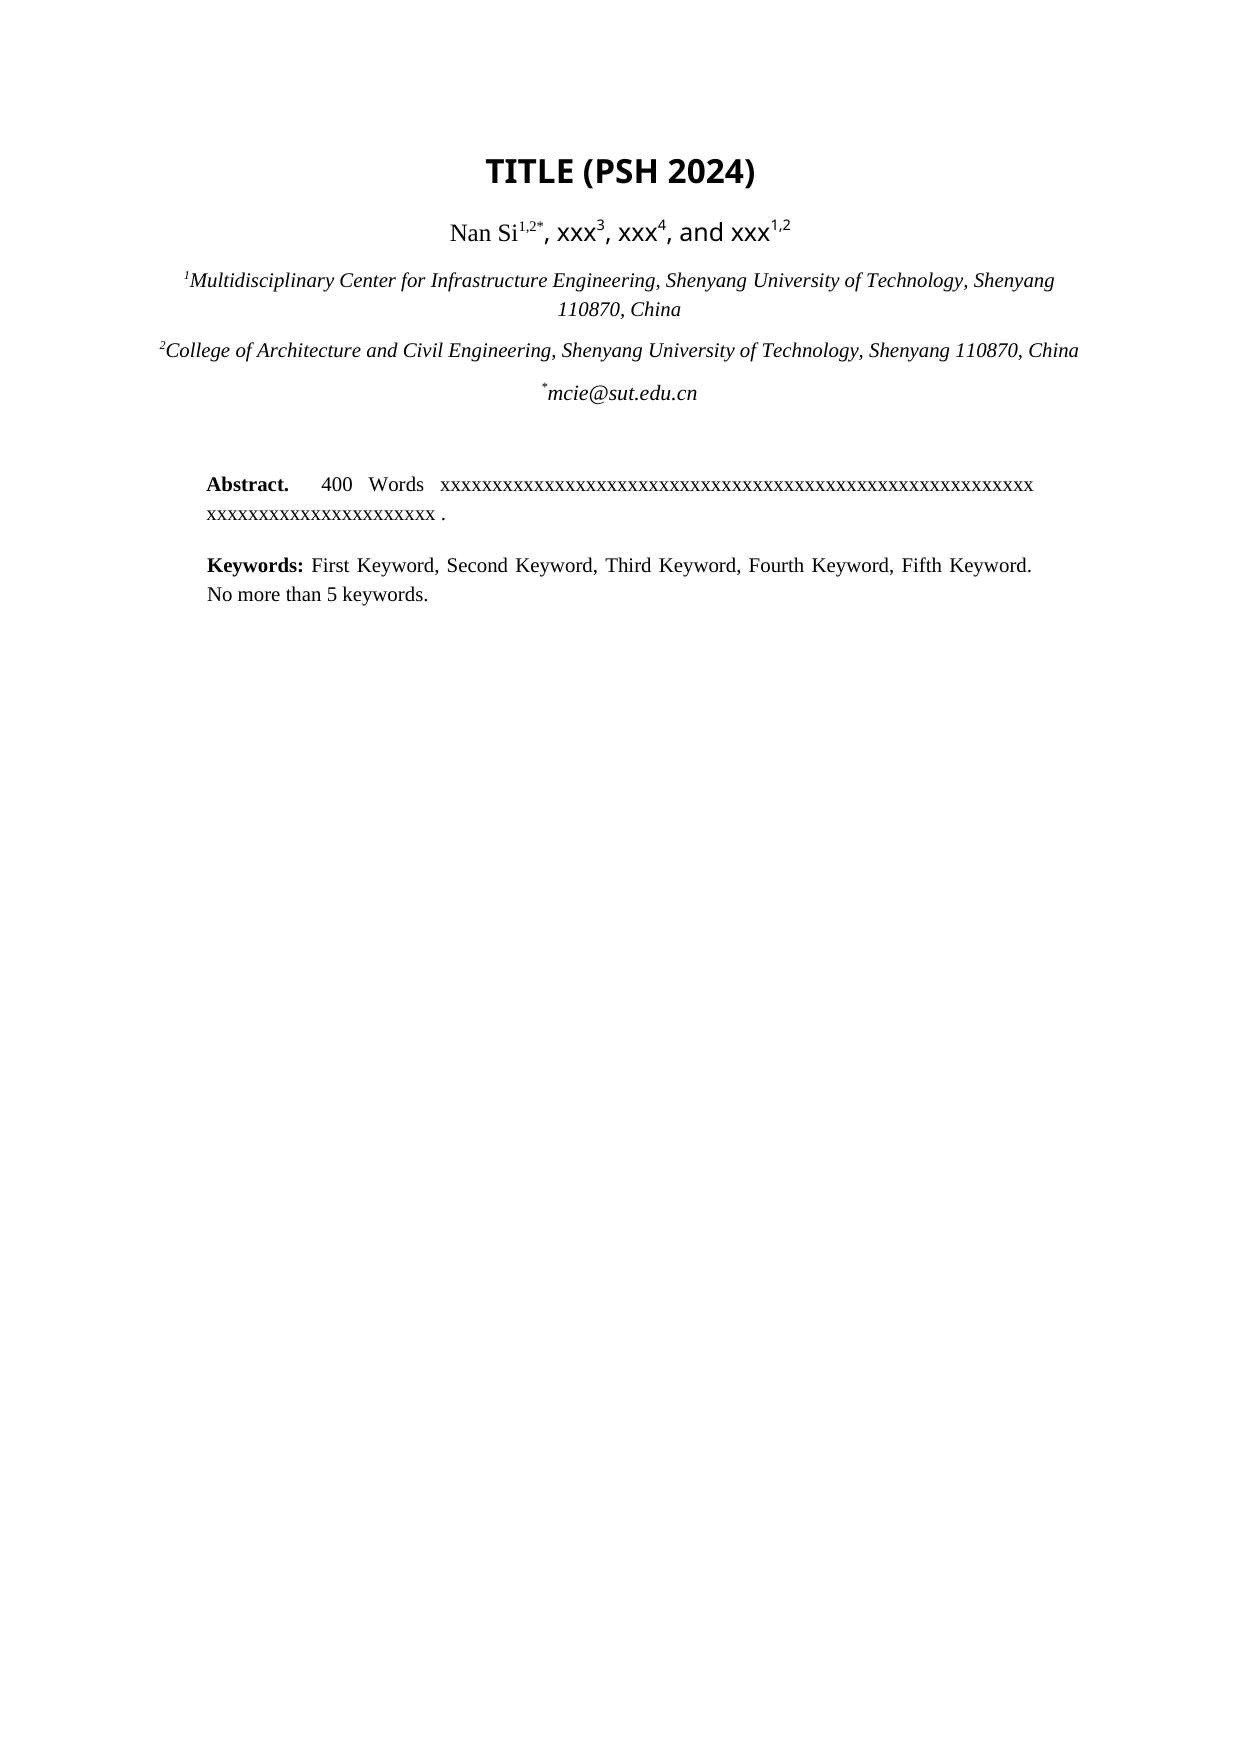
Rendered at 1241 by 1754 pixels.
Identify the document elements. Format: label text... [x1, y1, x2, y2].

text 2College of Architecture and Civil Engineering, Shenyang University of Technology, Shenyang 110870, China [148, 338, 1092, 362]
text Keywords: First Keyword, Second Keyword, Third Keyword, Fourth Keyword, Fifth Keyword. No more than 5 keywords. [207, 553, 1033, 606]
text 1Multidisciplinary Center for Infrastructure Engineering, Shenyang University of Technology, Shenyang 110870, China [148, 268, 1092, 321]
text *mcie@sut.edu.cn [148, 379, 1092, 405]
text Nan Si1,2*, xxx3, xxx4, and xxx1,2 [148, 215, 1092, 249]
text Abstract. 400 Words xxxxxxxxxxxxxxxxxxxxxxxxxxxxxxxxxxxxxxxxxxxxxxxxxxxxxxxxx xxxxxxxxxxxxxxxxxxxxxx . [206, 472, 1034, 525]
text TITLE (PSH 2024) [148, 148, 1092, 193]
